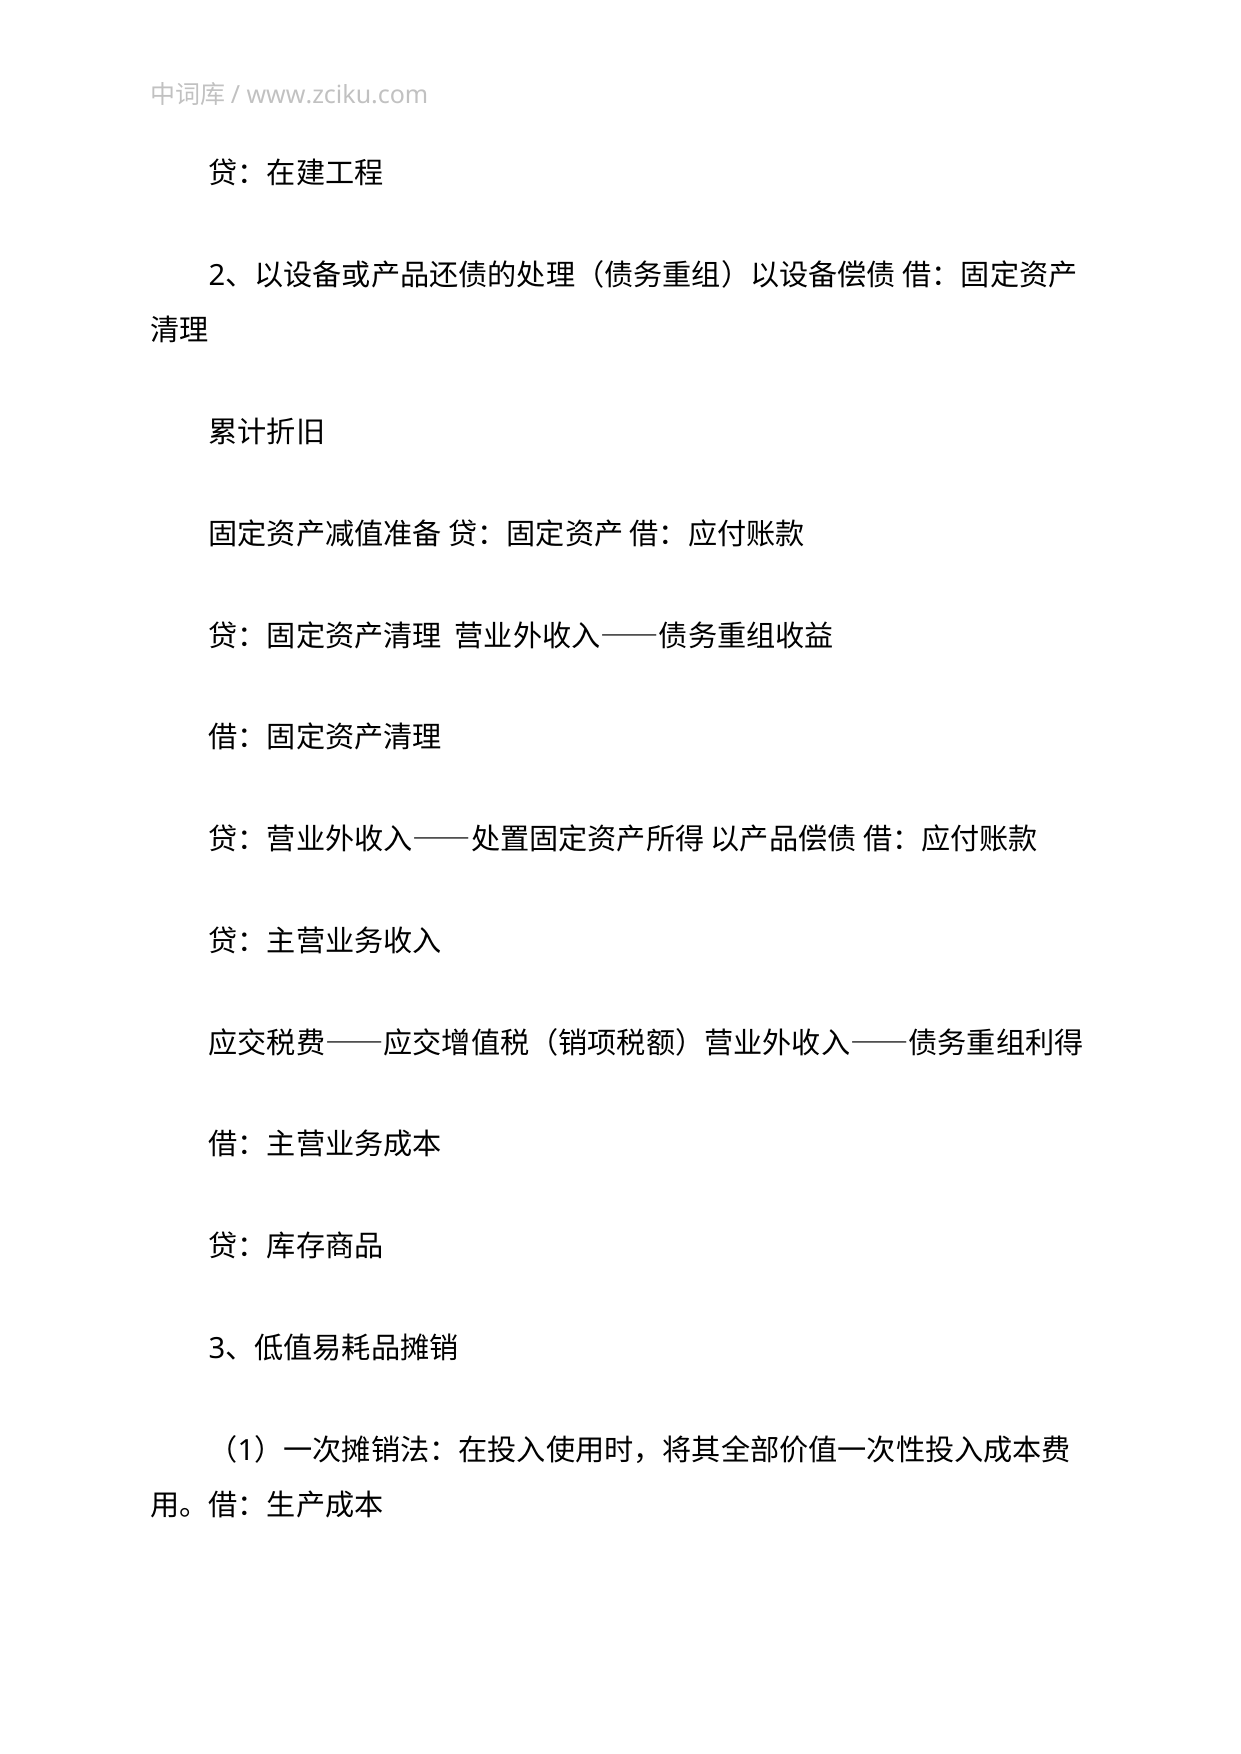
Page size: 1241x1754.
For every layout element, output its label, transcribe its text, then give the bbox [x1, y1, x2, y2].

text 累计折旧 [150, 408, 1090, 451]
text 贷：固定资产清理 营业外收入——债务重组收益 [150, 612, 1090, 654]
text 3、低值易耗品摊销 [150, 1324, 1090, 1367]
text 借：主营业务成本 [150, 1121, 1090, 1163]
text 贷：主营业务收入 [150, 917, 1090, 960]
text 贷：库存商品 [150, 1223, 1090, 1265]
text 固定资产减值准备 贷：固定资产 借：应付账款 [150, 510, 1090, 553]
text （1）一次摊销法：在投入使用时，将其全部价值一次性投入成本费用。借：生产成本 [150, 1426, 1090, 1524]
text 2、以设备或产品还债的处理（债务重组）以设备偿债 借：固定资产清理 [150, 252, 1090, 349]
text 贷：在建工程 [150, 150, 1090, 192]
text 贷：营业外收入——处置固定资产所得 以产品偿债 借：应付账款 [150, 816, 1090, 858]
text 应交税费——应交增值税（销项税额）营业外收入——债务重组利得 [150, 1019, 1090, 1061]
text 借：固定资产清理 [150, 714, 1090, 756]
